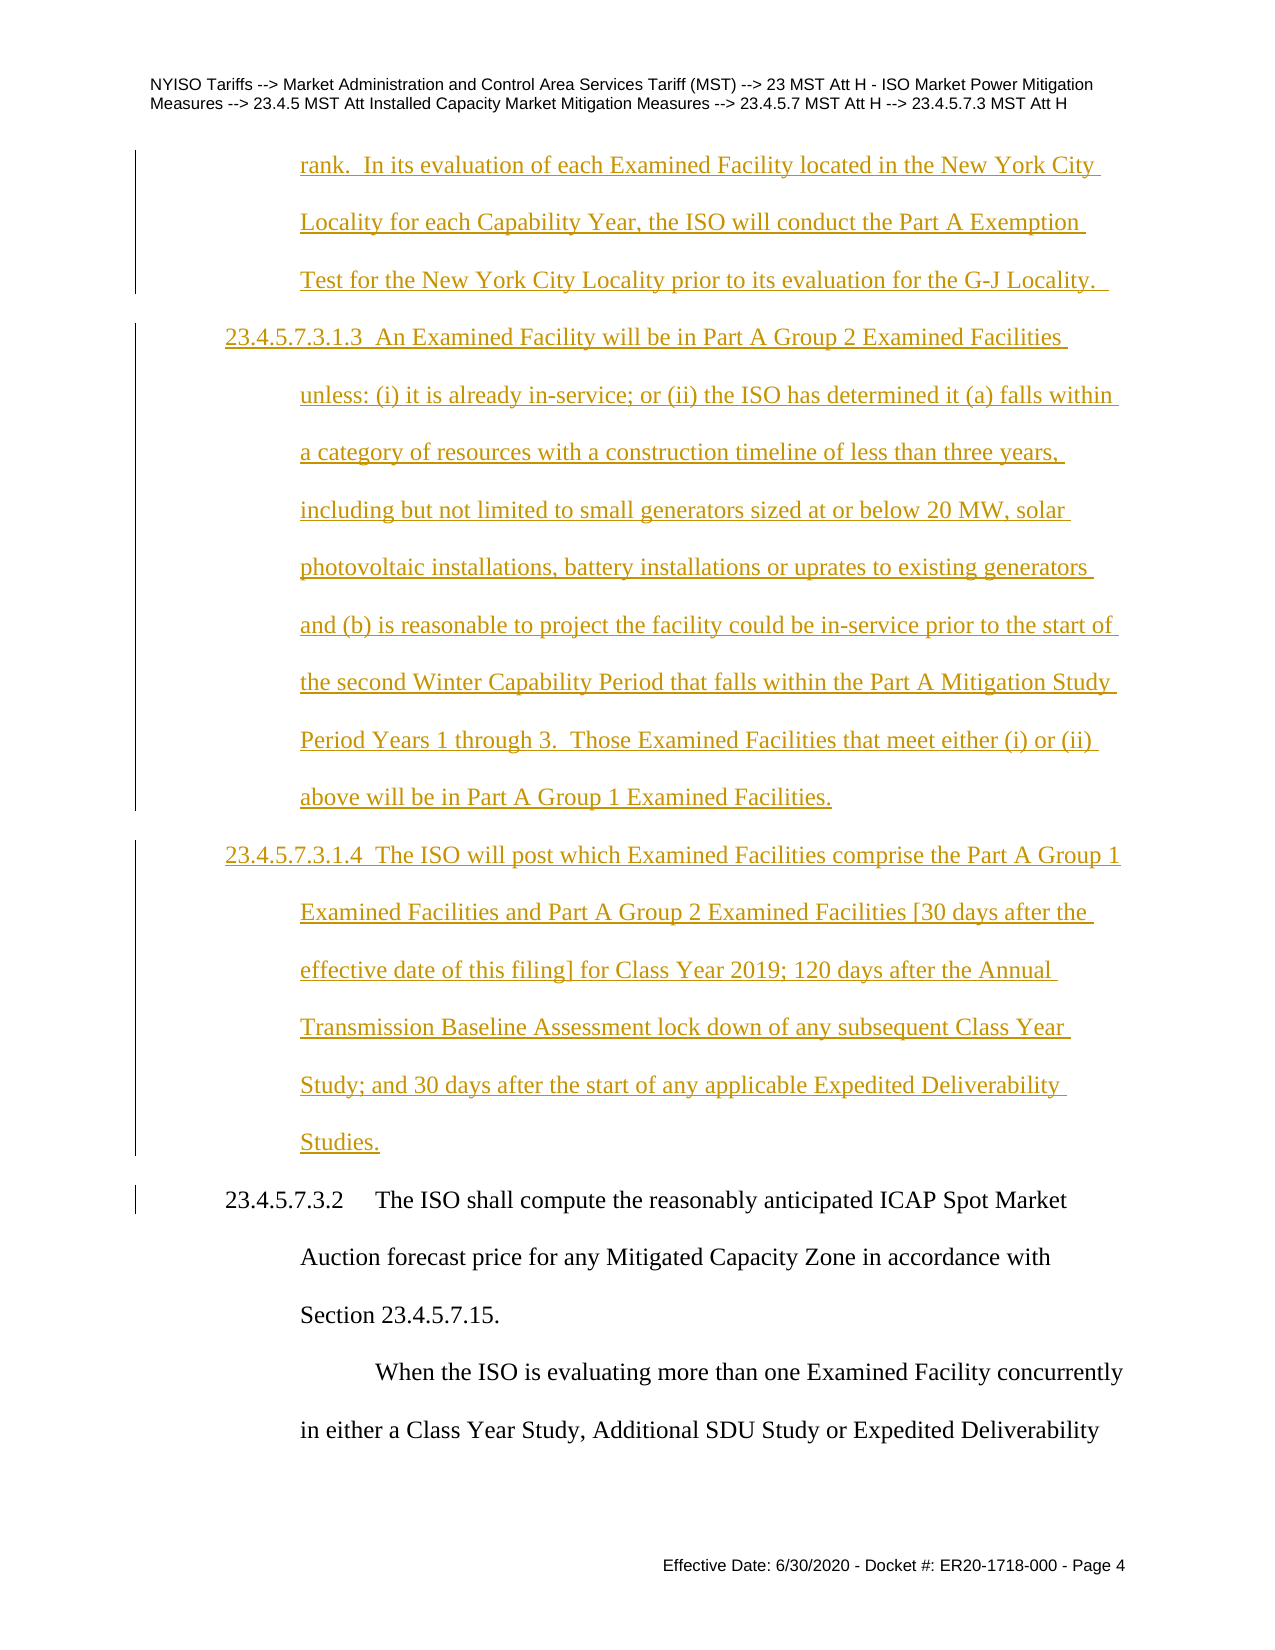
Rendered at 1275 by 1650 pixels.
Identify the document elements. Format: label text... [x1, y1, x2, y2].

text 23.4.5.7.3.2 The ISO shall compute the reasonably anticipated ICAP Spot Market Auction forecast price for any Mitigated Capacity Zone in accordance with Section 23.4.5.7.15. [225, 1185, 1125, 1329]
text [300, 1357, 1125, 1444]
